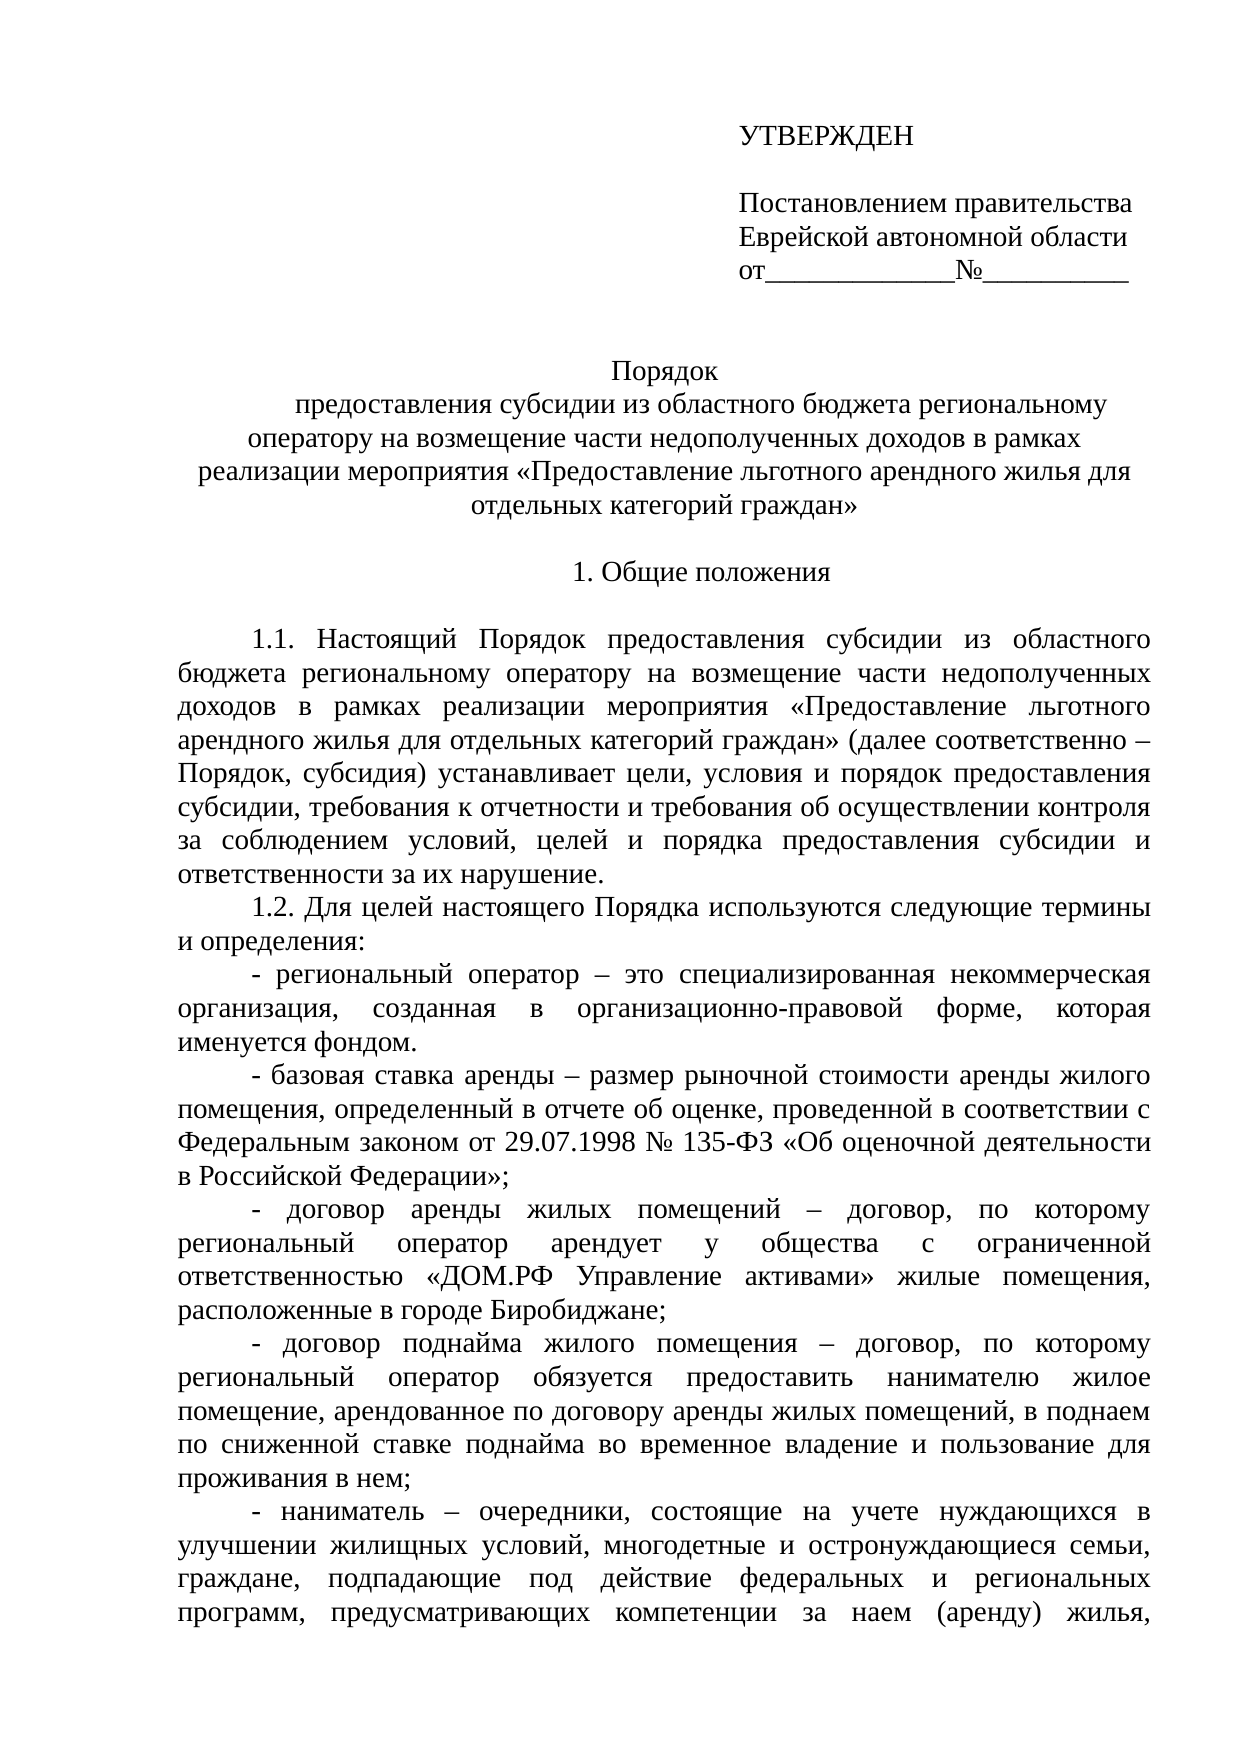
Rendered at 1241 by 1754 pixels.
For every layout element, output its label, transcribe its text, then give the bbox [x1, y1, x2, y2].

text УТВЕРЖДЕН [738, 118, 1152, 152]
title Порядок [177, 353, 1152, 386]
text - договор поднайма жилого помещения – договор, по которому региональный оператор обязуется предоставить нанимателю жилое помещение, арендованное по договору аренды жилых помещений, в поднаем по сниженной ставке поднайма во временное владение и пользование для проживания в нем; [177, 1326, 1152, 1493]
title предоставления субсидии из областного бюджета региональному оператору на возмещение части недополученных доходов в рамках реализации мероприятия «Предоставление льготного арендного жилья для отдельных категорий граждан» [177, 386, 1152, 521]
title 1. Общие положения [177, 554, 1152, 588]
text 1.1. Настоящий Порядок предоставления субсидии из областного бюджета региональному оператору на возмещение части недополученных доходов в рамках реализации мероприятия «Предоставление льготного арендного жилья для отдельных категорий граждан» (далее соответственно – Порядок, субсидия) устанавливает цели, условия и порядок предоставления субсидии, требования к отчетности и требования об осуществлении контроля за соблюдением условий, целей и порядка предоставления субсидии и ответственности за их нарушение. [177, 621, 1152, 889]
text - региональный оператор – это специализированная некоммерческая организация, созданная в организационно-правовой форме, которая именуется фондом. [177, 957, 1152, 1057]
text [177, 1493, 1152, 1627]
text Еврейской автономной области [738, 219, 1152, 252]
text - договор аренды жилых помещений – договор, по которому региональный оператор арендует у общества с ограниченной ответственностью «ДОМ.РФ Управление активами» жилые помещения, расположенные в городе Биробиджане; [177, 1191, 1152, 1326]
text - базовая ставка аренды – размер рыночной стоимости аренды жилого помещения, определенный в отчете об оценке, проведенной в соответствии с Федеральным законом от 29.07.1998 № 135-ФЗ «Об оценочной деятельности в Российской Федерации»; [177, 1057, 1152, 1191]
text 1.2. Для целей настоящего Порядка используются следующие термины и определения: [177, 889, 1152, 957]
text Постановлением правительства [738, 185, 1152, 219]
text от_____________№__________ [738, 252, 1152, 286]
